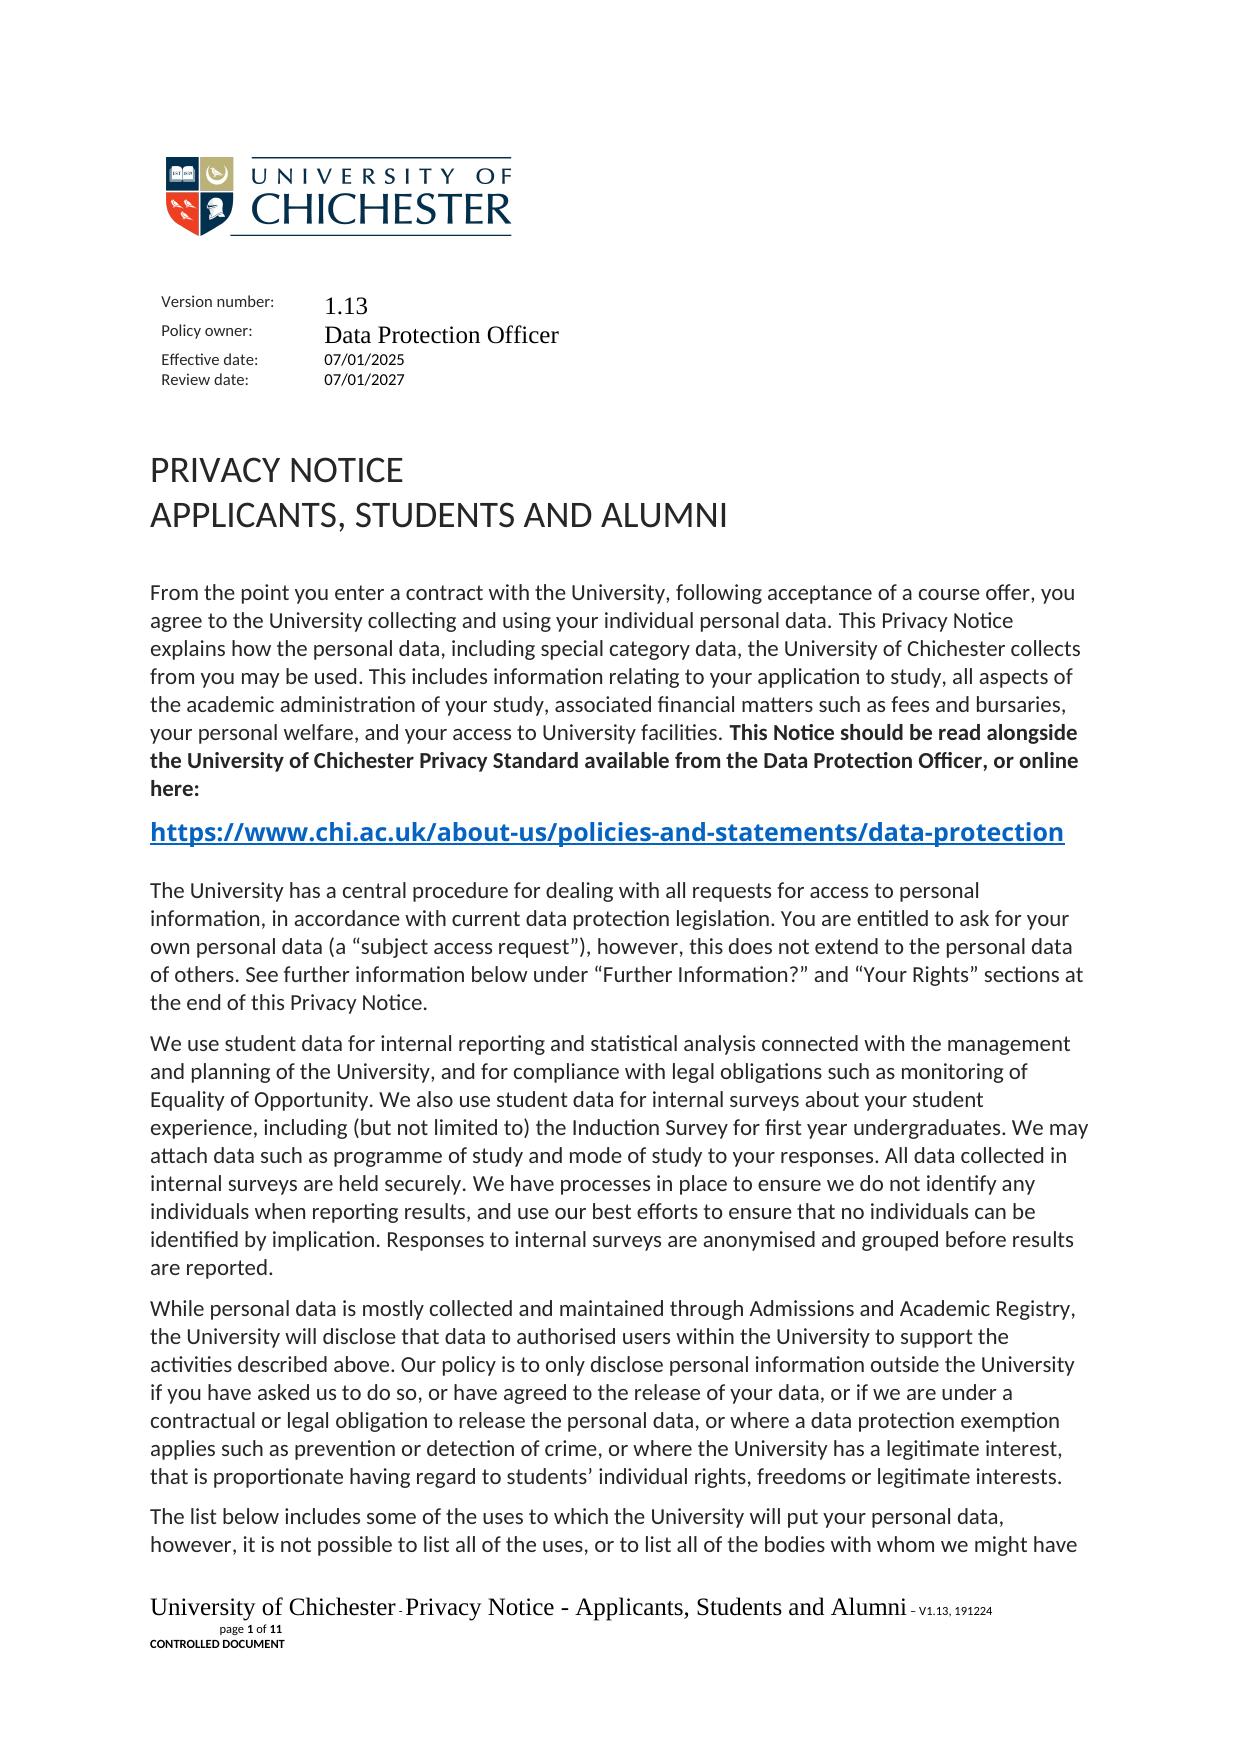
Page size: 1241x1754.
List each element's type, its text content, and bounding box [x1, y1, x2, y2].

table_header Version number: [150, 292, 313, 320]
table_cell Policy owner: [150, 320, 313, 349]
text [150, 1502, 1090, 1558]
text We use student data for internal reporting and statistical analysis connected with the management and planning of the University, and for compliance with legal obligations such as monitoring of Equality of Opportunity. We also use student data for internal surveys about your student experience, including (but not limited to) the Induction Survey for first year undergraduates. We may attach data such as programme of study and mode of study to your responses. All data collected in internal surveys are held securely. We have processes in place to ensure we do not identify any individuals when reporting results, and use our best efforts to ensure that no individuals can be identified by implication. Responses to internal surveys are anonymised and grouped before results are reported. [150, 1029, 1090, 1281]
text While personal data is mostly collected and maintained through Admissions and Academic Registry, the University will disclose that data to authorised users within the University to support the activities described above. Our policy is to only disclose personal information outside the University if you have asked us to do so, or have agreed to the release of your data, or if we are under a contractual or legal obligation to release the personal data, or where a data protection exemption applies such as prevention or detection of crime, or where the University has a legitimate interest, that is proportionate having regard to students’ individual rights, freedoms or legitimate interests. [150, 1294, 1090, 1490]
table_cell Review date: [150, 369, 313, 389]
subtitle https://www.chi.ac.uk/about-us/policies-and-statements/data-protection [150, 814, 1090, 848]
picture [166, 157, 512, 236]
text From the point you enter a contract with the University, following acceptance of a course offer, you agree to the University collecting and using your individual personal data. This Privacy Notice explains how the personal data, including special category data, the University of Chichester collects from you may be used. This includes information relating to your application to study, all aspects of the academic administration of your study, associated financial matters such as fees and bursaries, your personal welfare, and your access to University facilities. This Notice should be read alongside the University of Chichester Privacy Standard available from the Data Protection Officer, or online here: [150, 578, 1090, 802]
text The University has a central procedure for dealing with all requests for access to personal information, in accordance with current data protection legislation. You are entitled to ask for your own personal data (a “subject access request”), however, this does not extend to the personal data of others. See further information below under “Further Information?” and “Your Rights” sections at the end of this Privacy Notice. [150, 876, 1090, 1017]
table_cell Effective date: [150, 349, 313, 369]
text APPLICANTS, STUDENTS AND ALUMNI [150, 491, 1090, 537]
text PRIVACY NOTICE [150, 446, 1090, 491]
